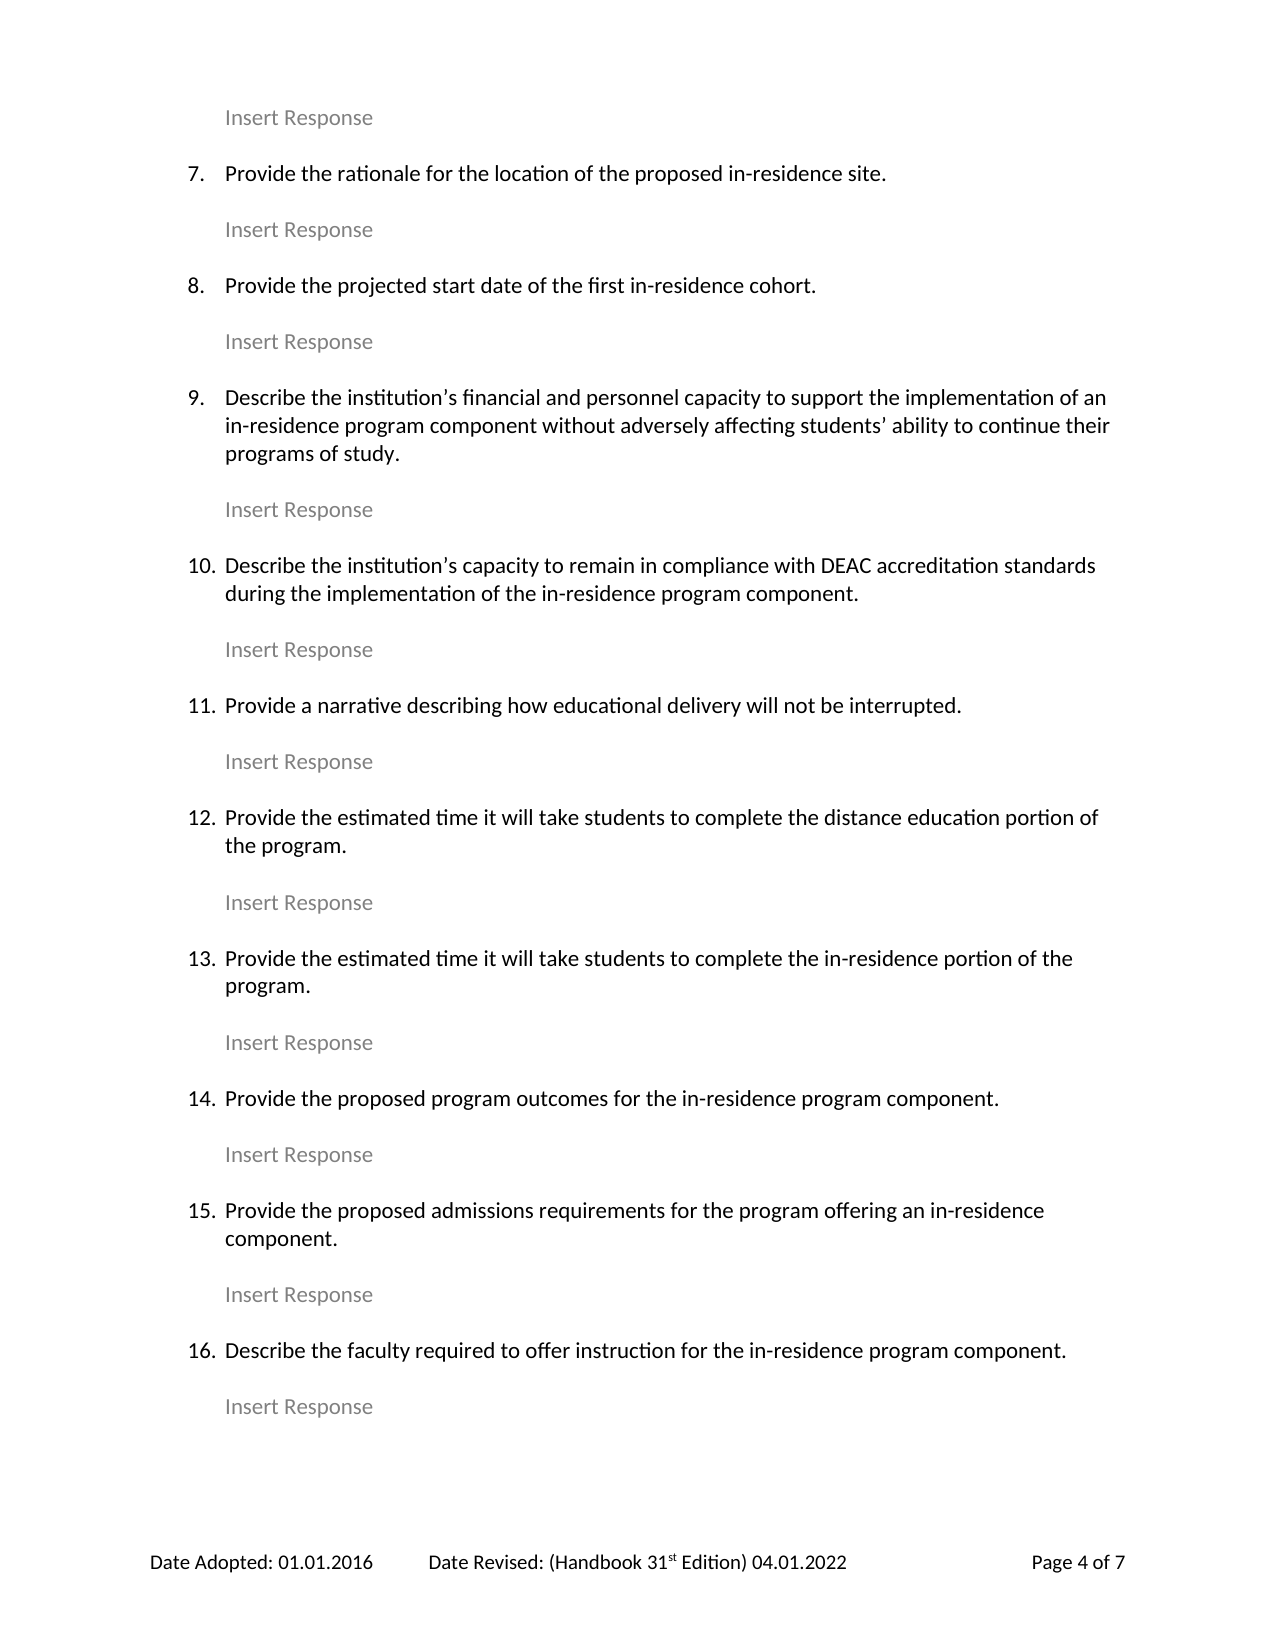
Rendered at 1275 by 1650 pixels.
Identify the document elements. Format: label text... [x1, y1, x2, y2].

list Provide the rationale for the location of the proposed in-residence site. [187, 159, 1125, 243]
list Provide the proposed admissions requirements for the program offering an in-residence component. [187, 1196, 1125, 1308]
list Provide the projected start date of the first in-residence cohort. [187, 271, 1125, 355]
list Describe the faculty required to offer instruction for the in-residence program component. [187, 1336, 1125, 1420]
list Provide a narrative describing how educational delivery will not be interrupted. [187, 691, 1125, 719]
list Describe the institution’s financial and personnel capacity to support the implementation of an in-residence program component without adversely affecting students’ ability to continue their programs of study. [187, 383, 1125, 523]
list Provide the proposed program outcomes for the in-residence program component. [187, 1084, 1125, 1168]
list Provide the estimated time it will take students to complete the in-residence portion of the program. [187, 944, 1125, 1056]
list Provide the estimated time it will take students to complete the distance education portion of the program. [187, 803, 1125, 916]
list Describe the institution’s capacity to remain in compliance with DEAC accreditation standards during the implementation of the in-residence program component. [187, 551, 1125, 663]
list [187, 75, 1125, 131]
